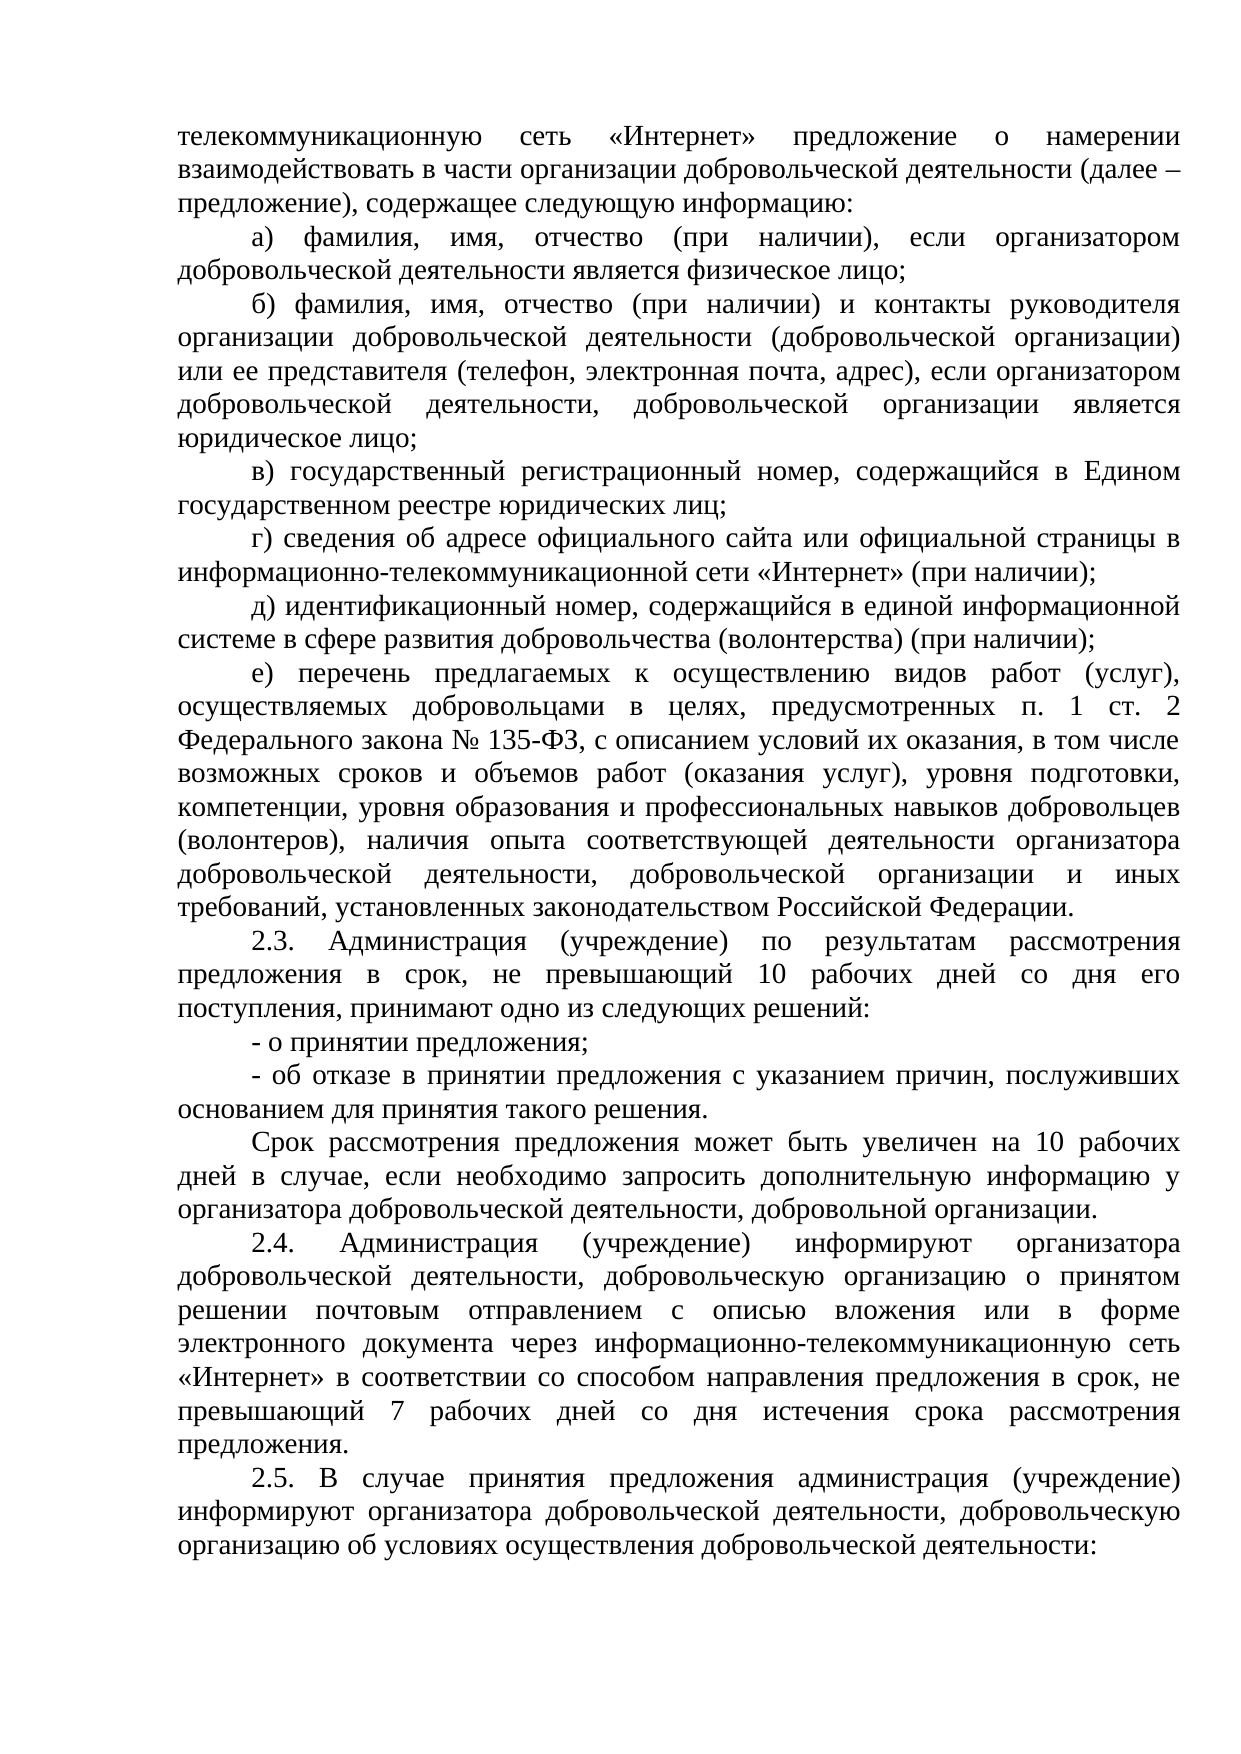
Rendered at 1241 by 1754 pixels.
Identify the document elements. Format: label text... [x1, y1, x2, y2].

text е) перечень предлагаемых к осуществлению видов работ (услуг), осуществляемых добровольцами в целях, предусмотренных п. 1 ст. 2 Федерального закона № 135-ФЗ, с описанием условий их оказания, в том числе возможных сроков и объемов работ (оказания услуг), уровня подготовки, компетенции, уровня образования и профессиональных навыков добровольцев (волонтеров), наличия опыта соответствующей деятельности организатора добровольческой деятельности, добровольческой организации и иных требований, установленных законодательством Российской Федерации. [177, 655, 1181, 923]
text д) идентификационный номер, содержащийся в единой информационной системе в сфере развития добровольчества (волонтерства) (при наличии); [177, 588, 1181, 655]
text Срок рассмотрения предложения может быть увеличен на 10 рабочих дней в случае, если необходимо запросить дополнительную информацию у организатора добровольческой деятельности, добровольной организации. [177, 1124, 1181, 1225]
text б) фамилия, имя, отчество (при наличии) и контакты руководителя организации добровольческой деятельности (добровольческой организации) или ее представителя (телефон, электронная почта, адрес), если организатором добровольческой деятельности, добровольческой организации является юридическое лицо; [177, 286, 1181, 453]
text 2.5. В случае принятия предложения администрация (учреждение) информируют организатора добровольческой деятельности, добровольческую организацию об условиях осуществления добровольческой деятельности: [177, 1460, 1181, 1560]
text г) сведения об адресе официального сайта или официальной страницы в информационно-телекоммуникационной сети «Интернет» (при наличии); [177, 521, 1181, 588]
text 2.3. Администрация (учреждение) по результатам рассмотрения предложения в срок, не превышающий 10 рабочих дней со дня его поступления, принимают одно из следующих решений: [177, 923, 1181, 1024]
text а) фамилия, имя, отчество (при наличии), если организатором добровольческой деятельности является физическое лицо; [177, 219, 1181, 286]
text 2.4. Администрация (учреждение) информируют организатора добровольческой деятельности, добровольческую организацию о принятом решении почтовым отправлением с описью вложения или в форме электронного документа через информационно-телекоммуникационную сеть «Интернет» в соответствии со способом направления предложения в срок, не превышающий 7 рабочих дней со дня истечения срока рассмотрения предложения. [177, 1225, 1181, 1460]
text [177, 118, 1181, 219]
text - об отказе в принятии предложения с указанием причин, послуживших основанием для принятия такого решения. [177, 1057, 1181, 1124]
text в) государственный регистрационный номер, содержащийся в Едином государственном реестре юридических лиц; [177, 453, 1181, 521]
text - о принятии предложения; [177, 1024, 1181, 1057]
